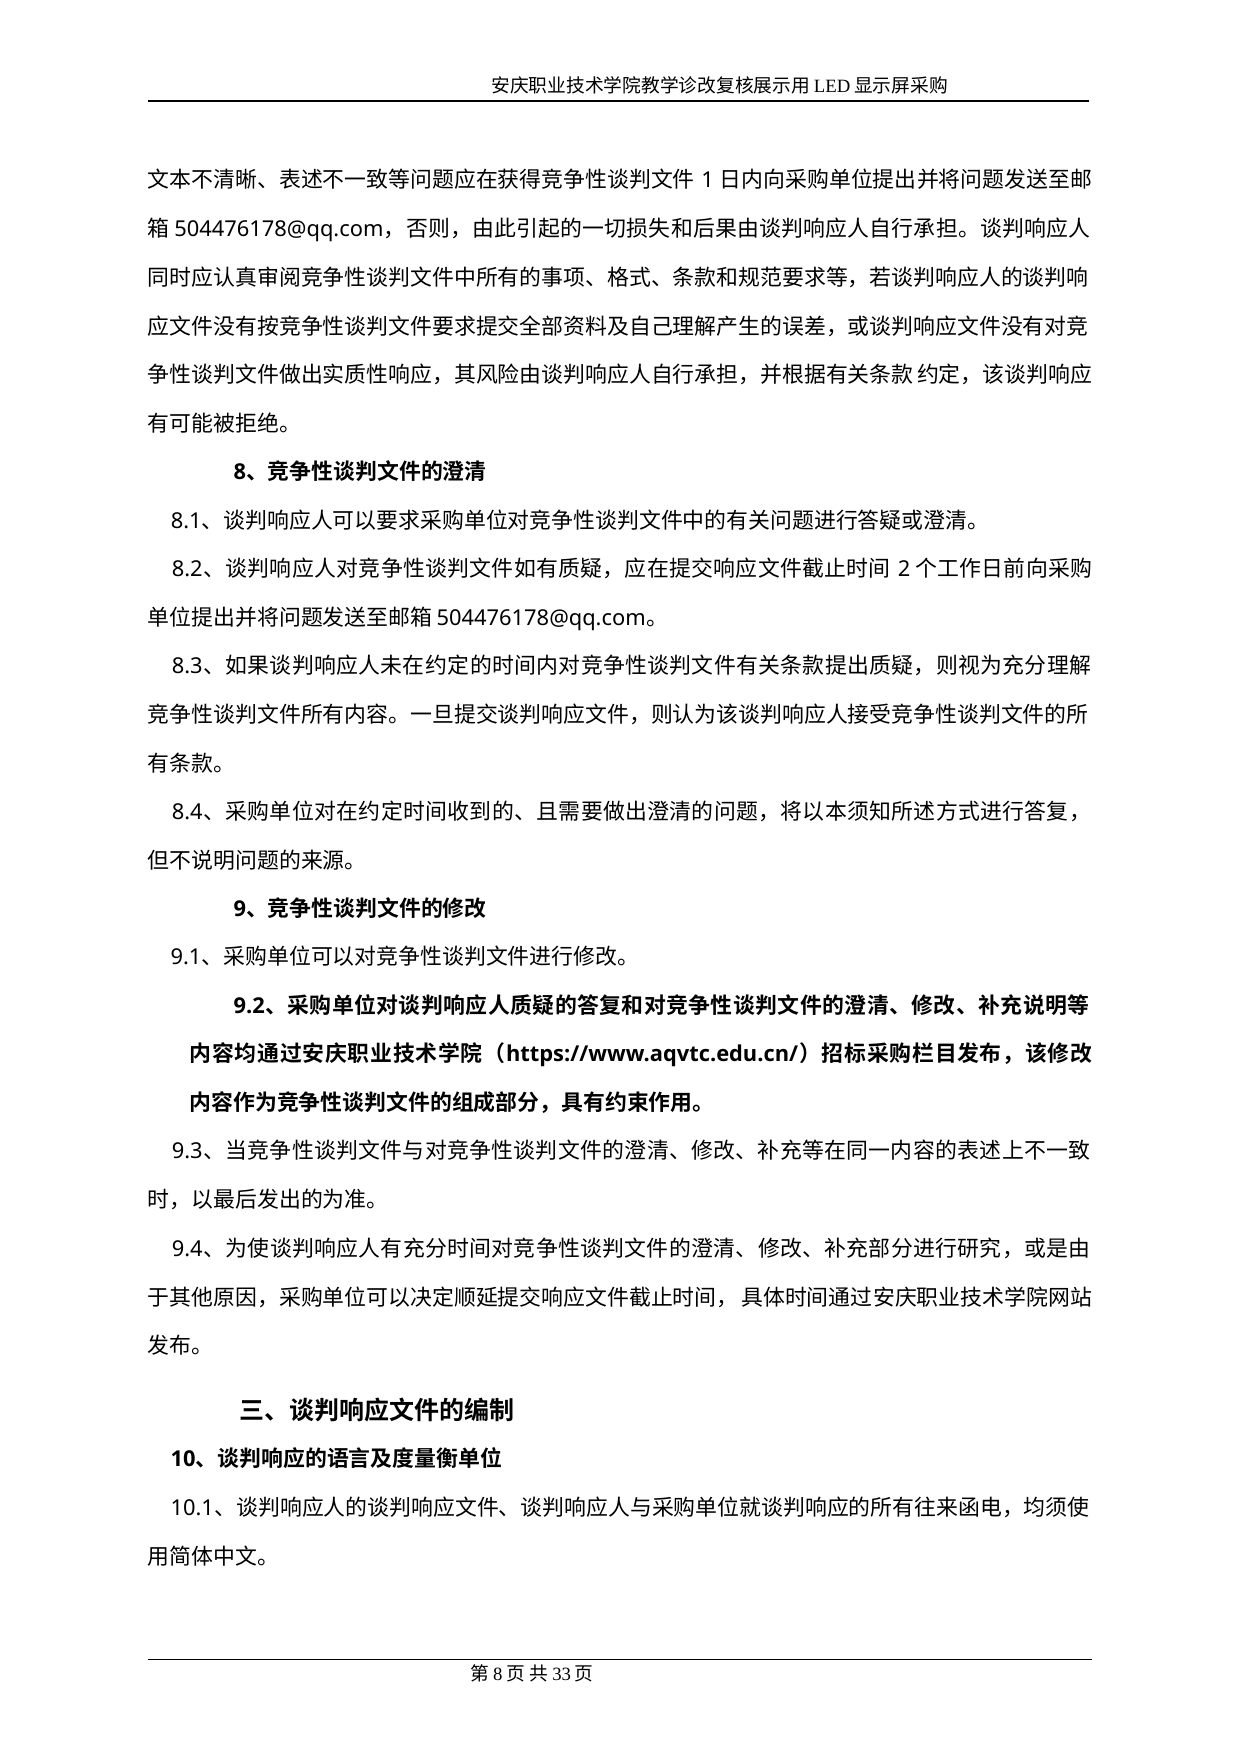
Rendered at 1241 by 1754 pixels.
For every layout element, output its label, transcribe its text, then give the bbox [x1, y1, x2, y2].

text 10.1、谈判响应人的谈判响应文件、谈判响应人与采购单位就谈判响应的所有往来函电，均须使用简体中文。 [148, 1489, 1092, 1571]
text 8.2、谈判响应人对竞争性谈判文件如有质疑，应在提交响应文件截止时间2个工作日前向采购单位提出并将问题发送至邮箱504476178@qq.com。 [148, 551, 1092, 632]
text 9、竞争性谈判文件的修改 [189, 891, 1092, 923]
text 9.4、为使谈判响应人有充分时间对竞争性谈判文件的澄清、修改、补充部分进行研究，或是由于其他原因，采购单位可以决定顺延提交响应文件截止时间，具体时间通过安庆职业技术学院网站发布。 [148, 1230, 1092, 1360]
text 9.1、采购单位可以对竞争性谈判文件进行修改。 [148, 939, 1092, 972]
text 8、竞争性谈判文件的澄清 [189, 454, 1092, 487]
text 8.4、采购单位对在约定时间收到的、且需要做出澄清的问题，将以本须知所述方式进行答复，但不说明问题的来源。 [148, 794, 1092, 875]
text 10、谈判响应的语言及度量衡单位 [148, 1441, 1092, 1474]
text 8.1、谈判响应人可以要求采购单位对竞争性谈判文件中的有关问题进行答疑或澄清。 [148, 502, 1092, 535]
text 8.3、如果谈判响应人未在约定的时间内对竞争性谈判文件有关条款提出质疑，则视为充分理解竞争性谈判文件所有内容。一旦提交谈判响应文件，则认为该谈判响应人接受竞争性谈判文件的所有条款。 [148, 648, 1092, 778]
text 9.2、采购单位对谈判响应人质疑的答复和对竞争性谈判文件的澄清、修改、补充说明等内容均通过安庆职业技术学院（https://www.aqvtc.edu.cn/）招标采购栏目发布，该修改内容作为竞争性谈判文件的组成部分，具有约束作用。 [189, 987, 1092, 1117]
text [148, 162, 1092, 438]
subtitle 三、谈判响应文件的编制 [189, 1376, 1092, 1441]
text 9.3、当竞争性谈判文件与对竞争性谈判文件的澄清、修改、补充等在同一内容的表述上不一致时，以最后发出的为准。 [148, 1133, 1092, 1214]
